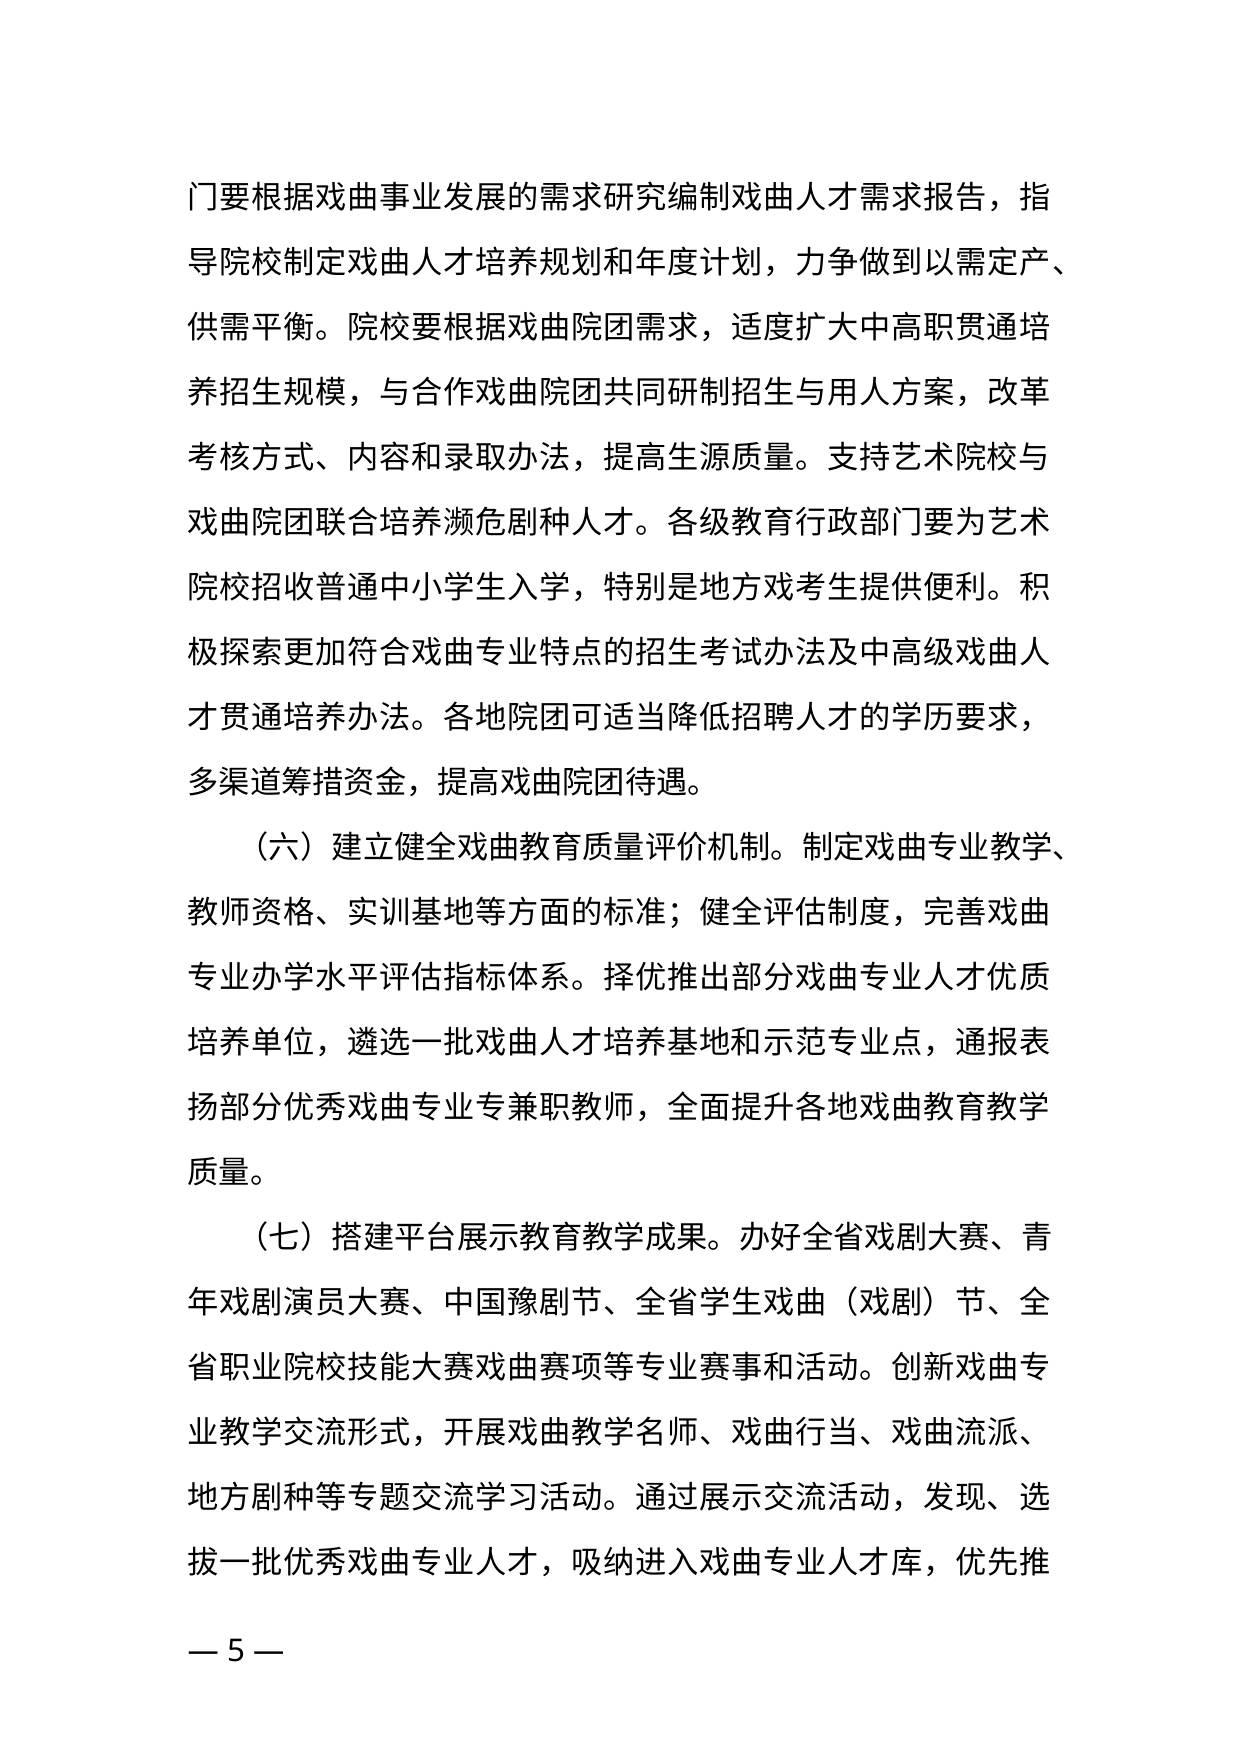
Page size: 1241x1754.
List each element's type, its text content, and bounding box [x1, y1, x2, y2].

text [187, 162, 1053, 812]
text （六）建立健全戏曲教育质量评价机制。制定戏曲专业教学、教师资格、实训基地等方面的标准；健全评估制度，完善戏曲专业办学水平评估指标体系。择优推出部分戏曲专业人才优质培养单位，遴选一批戏曲人才培养基地和示范专业点，通报表扬部分优秀戏曲专业专兼职教师，全面提升各地戏曲教育教学质量。 [187, 812, 1053, 1202]
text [187, 1202, 1053, 1592]
